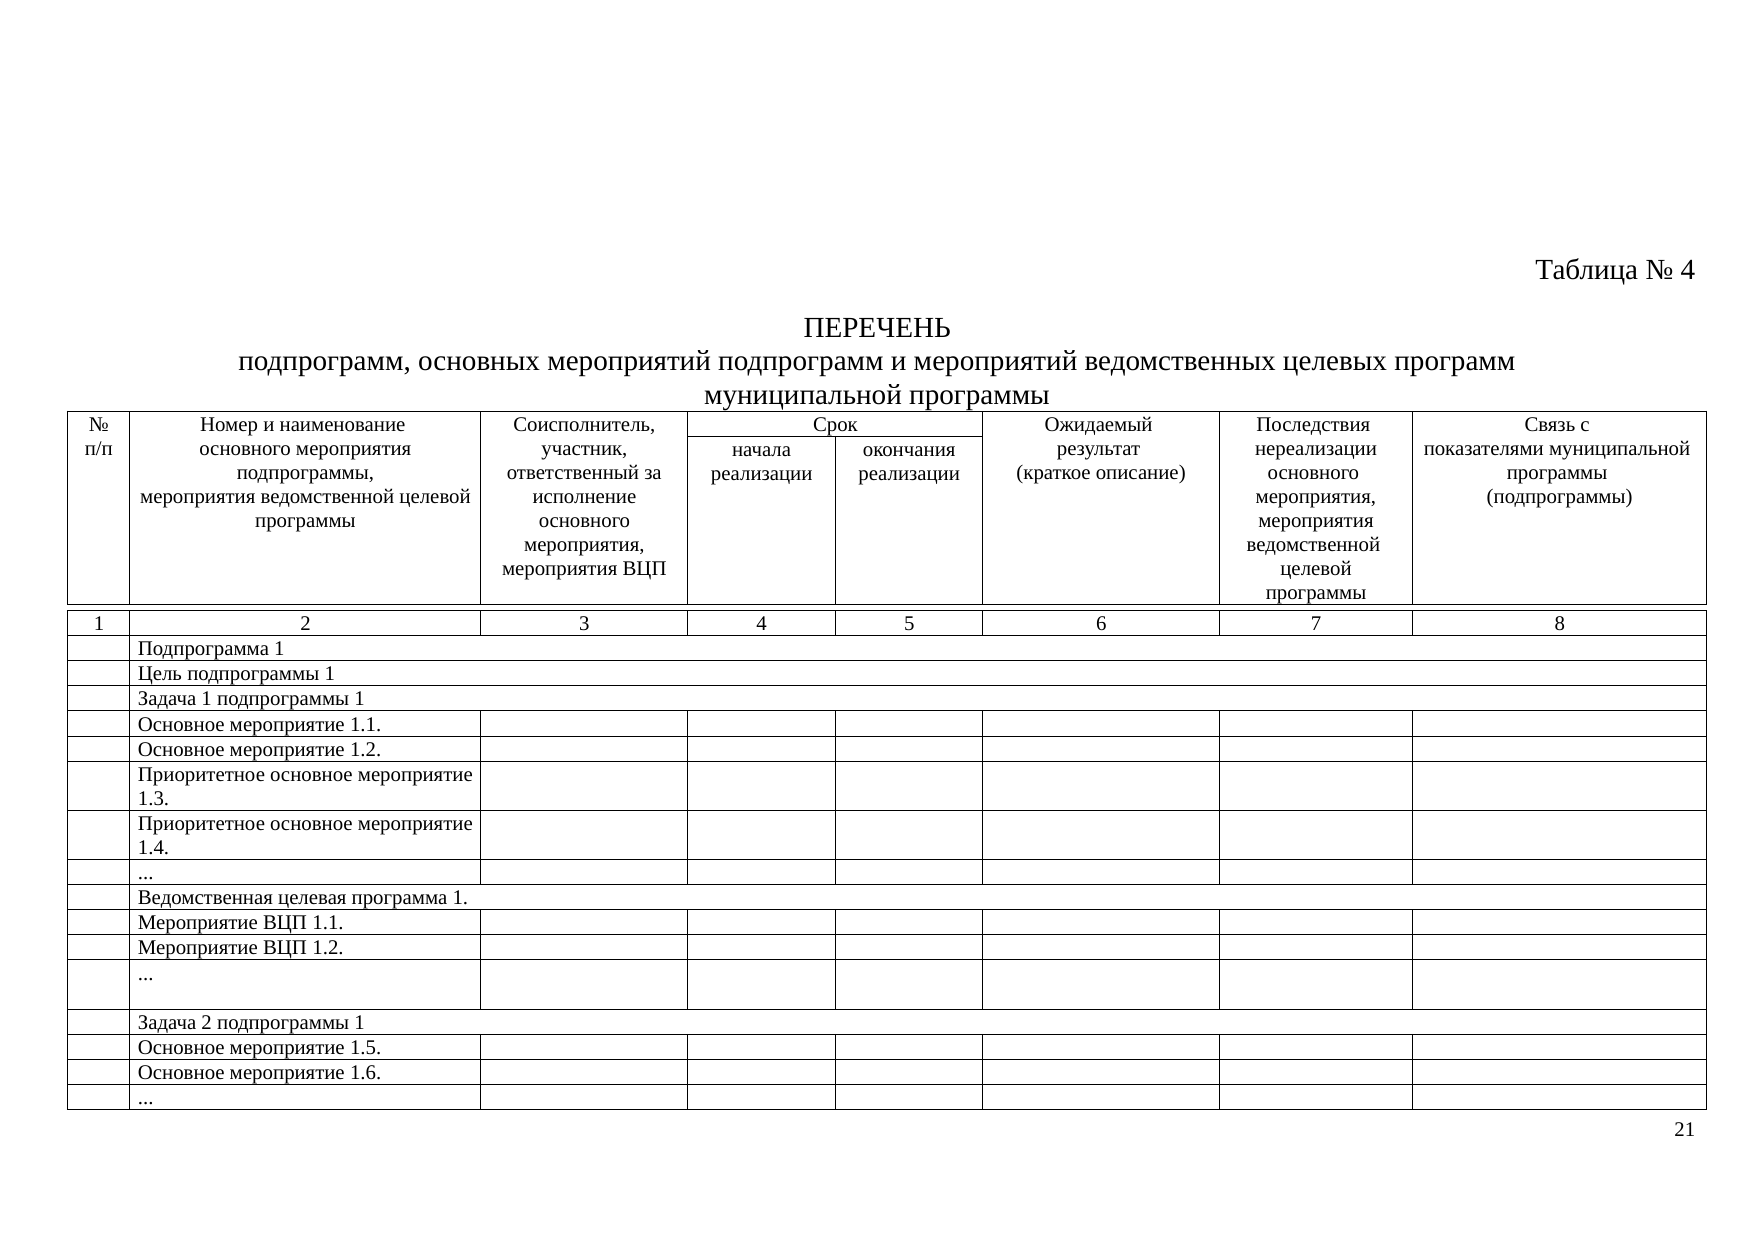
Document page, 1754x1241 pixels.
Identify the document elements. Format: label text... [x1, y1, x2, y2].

table_cell [836, 1035, 982, 1059]
table_cell [983, 1035, 1219, 1059]
table_cell [1220, 1035, 1412, 1059]
table_cell [983, 860, 1219, 884]
table_cell [1220, 762, 1412, 810]
table_cell [481, 935, 687, 959]
table_cell [983, 1085, 1219, 1109]
text Таблица № 4 [59, 252, 1695, 286]
table_cell [68, 762, 129, 810]
table_cell [688, 762, 835, 810]
table_cell Подпрограмма 1 [130, 636, 1706, 660]
table_cell Задача 1 подпрограммы 1 [130, 686, 1706, 710]
table_cell [836, 1085, 982, 1109]
table_cell [1220, 1085, 1412, 1109]
table_cell Основное мероприятие 1.2. [130, 737, 480, 761]
table_header 6 [983, 611, 1219, 635]
table_header 3 [481, 611, 687, 635]
table_header 7 [1220, 611, 1412, 635]
table_cell [481, 1060, 687, 1084]
table_cell [688, 960, 835, 1008]
table_cell [688, 860, 835, 884]
table_cell [1220, 935, 1412, 959]
table_cell [1220, 1060, 1412, 1084]
table_cell [983, 811, 1219, 859]
table_header 5 [836, 611, 982, 635]
table_cell [481, 737, 687, 761]
table_cell Основное мероприятие 1.6. [130, 1060, 480, 1084]
table_cell [1413, 935, 1706, 959]
table_cell [68, 811, 129, 859]
table_cell [1413, 960, 1706, 1008]
table_cell [68, 737, 129, 761]
table_cell [481, 762, 687, 810]
table_header Ожидаемый результат (краткое описание) [983, 412, 1219, 604]
table_cell Ведомственная целевая программа 1. [130, 885, 1706, 909]
table_cell [983, 910, 1219, 934]
table_header № п/п [68, 412, 129, 604]
table_cell [688, 935, 835, 959]
table_cell [1413, 1085, 1706, 1109]
table_cell [983, 711, 1219, 736]
table_cell [481, 811, 687, 859]
table_cell [836, 762, 982, 810]
table_cell [688, 737, 835, 761]
table_cell [1413, 1035, 1706, 1059]
table_cell [68, 960, 129, 1008]
table_header Последствия нереализации основного мероприятия, мероприятия ведомственной целевой программы [1220, 412, 1412, 604]
table_cell [68, 1010, 129, 1034]
table_header 4 [688, 611, 835, 635]
table_cell Приоритетное основное мероприятие 1.3. [130, 762, 480, 810]
table_header 2 [130, 611, 480, 635]
table_cell [68, 1035, 129, 1059]
table_cell [688, 711, 835, 736]
table_cell [1413, 762, 1706, 810]
table_cell [1220, 737, 1412, 761]
table_cell [1220, 860, 1412, 884]
table_cell [688, 1060, 835, 1084]
table_cell начала реализации [688, 437, 835, 604]
table_cell [68, 711, 129, 736]
table_cell [68, 910, 129, 934]
table_cell [983, 1060, 1219, 1084]
table_cell Мероприятие ВЦП 1.2. [130, 935, 480, 959]
table_cell Цель подпрограммы 1 [130, 661, 1706, 685]
table_cell ... [130, 1085, 480, 1109]
table_cell [481, 1085, 687, 1109]
table_cell Приоритетное основное мероприятие 1.4. [130, 811, 480, 859]
table_cell [983, 737, 1219, 761]
text ПЕРЕЧЕНЬ [59, 310, 1695, 343]
table_cell [68, 661, 129, 685]
table_cell [836, 711, 982, 736]
table_cell [481, 960, 687, 1008]
table_cell [481, 1035, 687, 1059]
table_cell [836, 1060, 982, 1084]
table_cell [836, 737, 982, 761]
text подпрограмм, основных мероприятий подпрограмм и мероприятий ведомственных целевых программ [59, 343, 1695, 377]
table_cell [1413, 811, 1706, 859]
table_header Номер и наименование основного мероприятия подпрограммы, мероприятия ведомственной целевой программы [130, 412, 480, 604]
table_cell [68, 935, 129, 959]
table_cell Мероприятие ВЦП 1.1. [130, 910, 480, 934]
table_cell [1413, 860, 1706, 884]
text муниципальной программы [59, 377, 1695, 411]
table_cell [1220, 960, 1412, 1008]
table_cell [68, 1085, 129, 1109]
table_header Срок [688, 412, 982, 436]
table_cell [481, 910, 687, 934]
table_cell ... [130, 860, 480, 884]
table_cell [1413, 1060, 1706, 1084]
table_cell [688, 910, 835, 934]
table_cell [68, 686, 129, 710]
table_cell [836, 960, 982, 1008]
table_header Связь с показателями муниципальной программы (подпрограммы) [1413, 412, 1706, 604]
table_cell [836, 860, 982, 884]
table_cell [983, 935, 1219, 959]
table_cell [1220, 811, 1412, 859]
table_cell [68, 885, 129, 909]
table_cell [1220, 910, 1412, 934]
table_cell [481, 860, 687, 884]
table_cell [1413, 737, 1706, 761]
table_cell ... [130, 960, 480, 1008]
table_cell [481, 711, 687, 736]
table_header 8 [1413, 611, 1706, 635]
table_cell Основное мероприятие 1.5. [130, 1035, 480, 1059]
table_cell [1220, 711, 1412, 736]
table_cell Основное мероприятие 1.1. [130, 711, 480, 736]
table_cell [68, 1060, 129, 1084]
table_header 1 [68, 611, 129, 635]
table_cell [68, 860, 129, 884]
table_cell [688, 1035, 835, 1059]
table_cell [836, 935, 982, 959]
table_cell [688, 1085, 835, 1109]
table_cell [983, 762, 1219, 810]
table_cell [688, 811, 835, 859]
table_cell Задача 2 подпрограммы 1 [130, 1010, 1706, 1034]
table_cell [836, 910, 982, 934]
table_cell окончания реализации [836, 437, 982, 604]
table_cell [983, 960, 1219, 1008]
table_cell [836, 811, 982, 859]
table_cell [68, 636, 129, 660]
table_cell [1413, 711, 1706, 736]
table_header Соисполнитель, участник, ответственный за исполнение основного мероприятия, мероприятия ВЦП [481, 412, 687, 604]
table_cell [1413, 910, 1706, 934]
